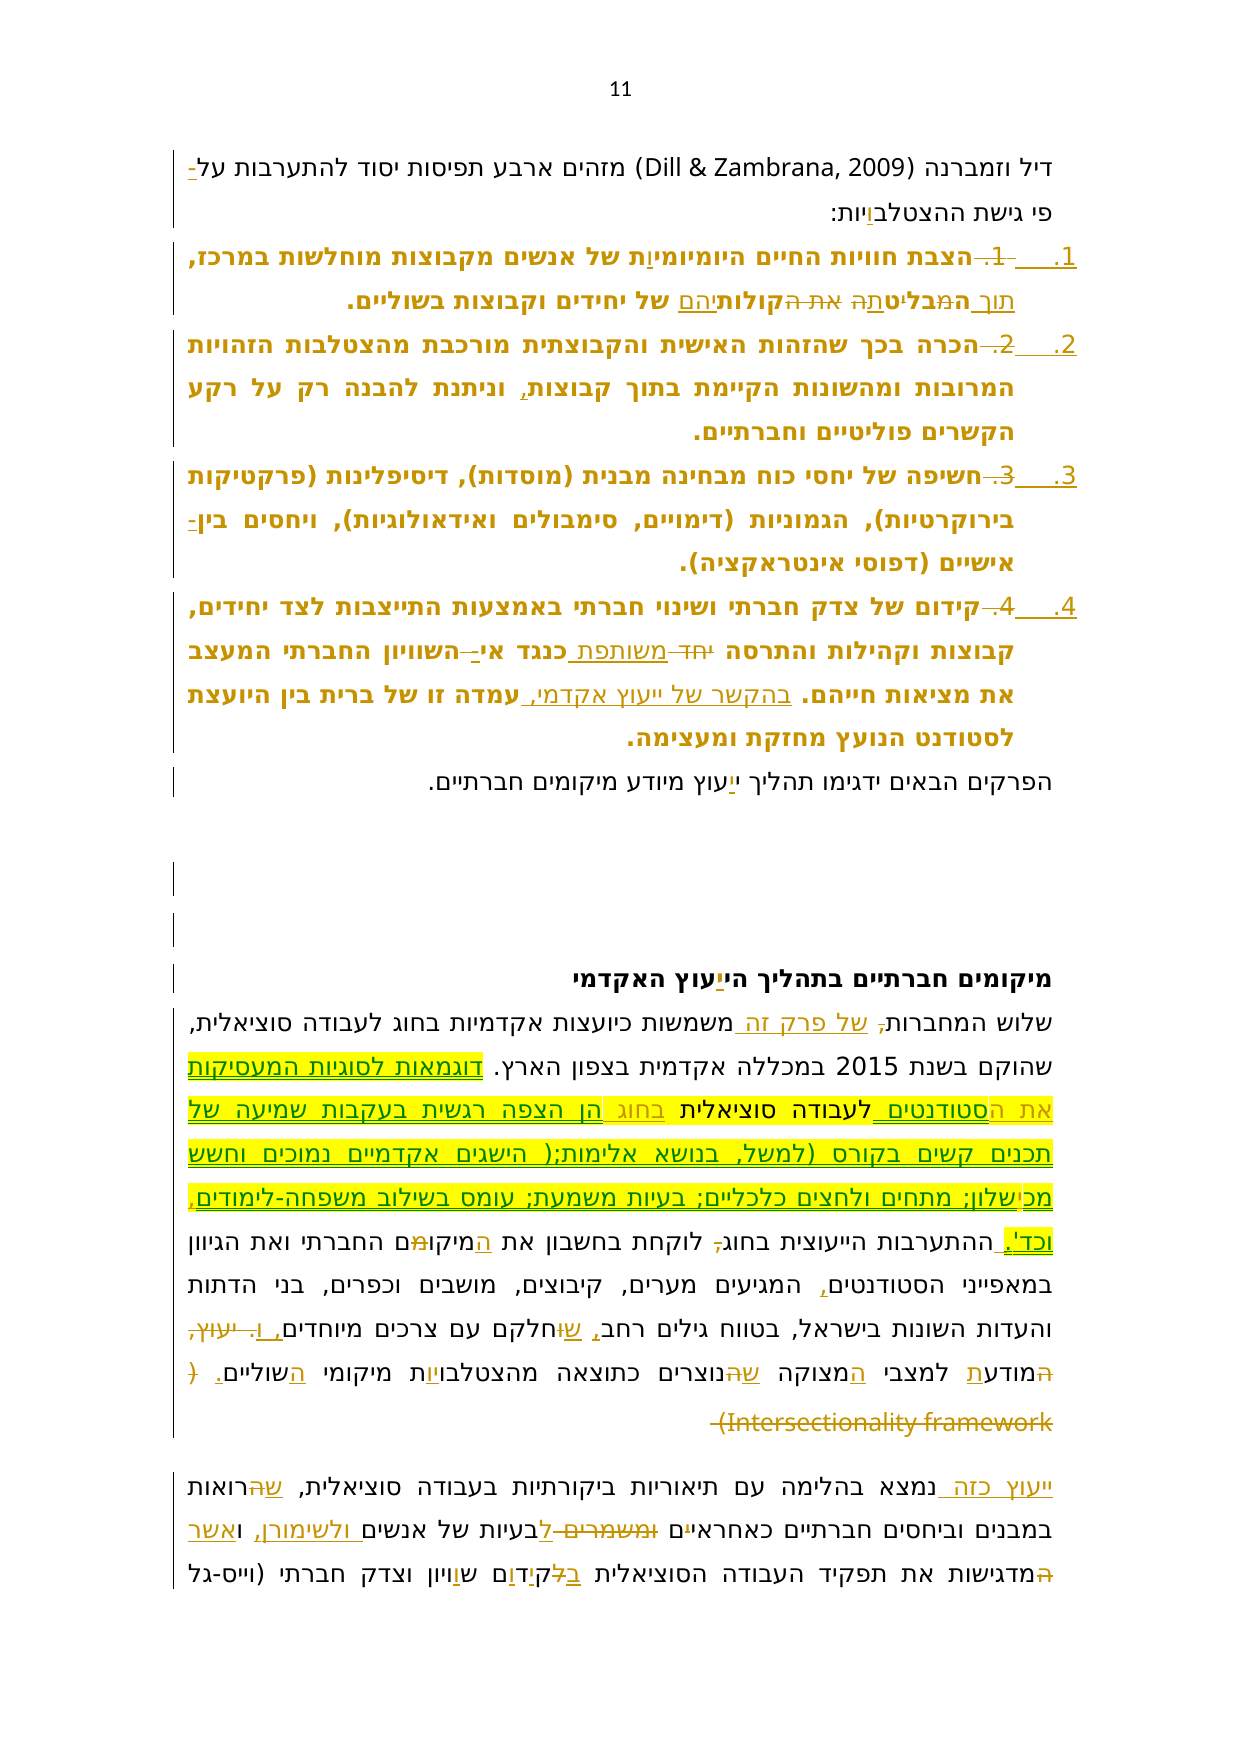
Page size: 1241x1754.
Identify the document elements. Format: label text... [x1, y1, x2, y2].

text דיל וזמברנה (Dill & Zambrana, 2009) מזהים ארבע תפיסות יסוד להתערבות עלפי גישת ההצטלביות: [187, 150, 1053, 228]
list קידום של צדק חברתי ושינוי חברתי באמצעות התייצבות לצד יחידים, קבוצות וקהילות והתרסה כנגד איהשוויון החברתי המעצב את מציאות חייהם. עמדה זו של ברית בין היועצת לסטודנט הנועץ מחזקת ומעצימה. [187, 592, 1053, 753]
text שלוש המחברות משמשות כיועצות אקדמיות בחוג לעבודה סוציאלית, שהוקם בשנת 2015 במכללה אקדמית בצפון הארץ. ההתערבות הייעוצית בחוג לוקחת בחשבון את מיקום החברתי ואת הגיוון במאפייני הסטודנטים המגיעים מערים, קיבוצים, מושבים וכפרים, בני הדתות והעדות השונות בישראל, בטווח גילים רחב חלקם עם צרכים מיוחדיםמודע למצבי מצוקה נוצרים כתוצאה מהצטלבות מיקומי שוליים [187, 1209, 1053, 1438]
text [187, 1472, 1053, 1588]
text מיקומים חברתיים בתהליך היעוץ האקדמי [187, 964, 1053, 993]
list הכרה בכך שהזהות האישית והקבוצתית מורכבת מהצטלבות הזהויות המרובות ומהשונות הקיימת בתוך קבוצות וניתנת להבנה רק על רקע הקשרים פוליטיים וחברתיים. [187, 330, 1053, 447]
list הצבת חוויות החיים היומיומית של אנשים מקבוצות מוחלשות במרכז, הבלט קולות של יחידים וקבוצות בשוליים. [187, 242, 1053, 315]
list חשיפה של יחסי כוח מבחינה מבנית (מוסדות), דיסיפלינות (פרקטיקות בירוקרטיות), הגמוניות (דימויים, סימבולים ואידאולוגיות), ויחסים ביןאישיים (דפוסי אינטראקציה). [187, 461, 1053, 578]
text שלוש המחברות משמשות כיועצות אקדמיות בחוג לעבודה סוציאלית, שהוקם בשנת 2015 במכללה אקדמית בצפון הארץ. ההתערבות הייעוצית בחוג לוקחת בחשבון את מיקום החברתי ואת הגיוון במאפייני הסטודנטים המגיעים מערים, קיבוצים, מושבים וכפרים, בני הדתות והעדות השונות בישראל, בטווח גילים רחב חלקם עם צרכים מיוחדיםמודע למצבי מצוקה נוצרים כתוצאה מהצטלבות מיקומי שוליים [187, 1008, 1053, 1208]
text הפרקים הבאים ידגימו תהליך יעוץ מיודע מיקומים חברתיים. [187, 767, 1053, 797]
